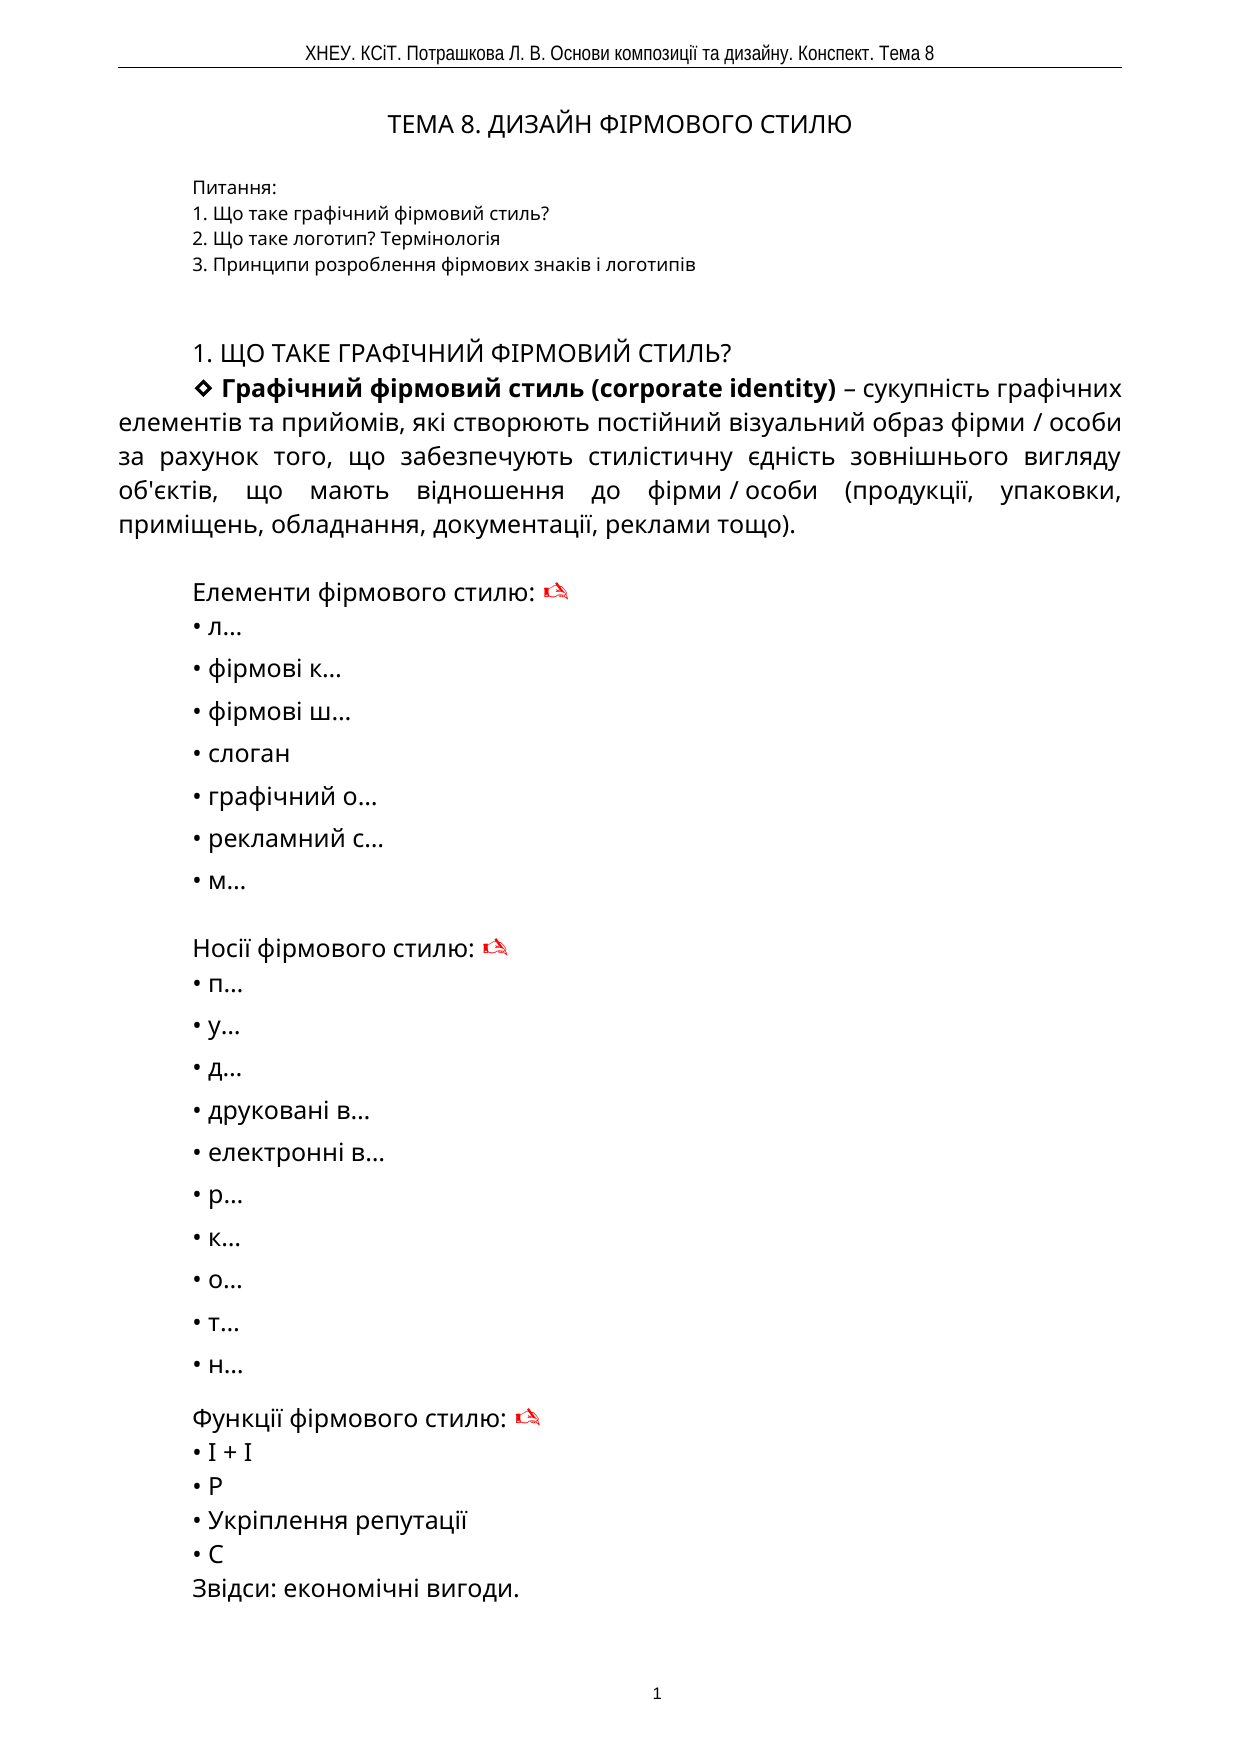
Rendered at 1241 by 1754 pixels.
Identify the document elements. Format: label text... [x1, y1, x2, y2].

text Носії фірмового стилю: [118, 931, 1122, 965]
text • фірмові к… [118, 651, 1122, 685]
text • рекламний с… [118, 821, 1122, 855]
text • д… [118, 1050, 1122, 1084]
text • н… [118, 1347, 1122, 1381]
text • р… [118, 1177, 1122, 1211]
text 1. Що таке графічний фірмовий стиль? [118, 200, 1122, 226]
text 1. ЩО ТАКЕ ГРАФІЧНИЙ ФІРМОВИЙ СТИЛЬ? [118, 336, 1122, 370]
text Графічний фірмовий стиль (corporate identity) – сукупність графічних елементів та прийомів, які створюють постійний візуальний образ фірми / особи за рахунок того, що забезпечують стилістичну єдність зовнішнього вигляду об'єктів, що мають відношення до фірми / особи (продукції, упаковки, приміщень, обладнання, документації, реклами тощо). [118, 370, 1122, 541]
text Питання: [118, 174, 1122, 200]
text 2. Що таке логотип? Термінологія [118, 226, 1122, 251]
text • друковані в… [118, 1092, 1122, 1126]
text • Укріплення репутації [118, 1503, 1122, 1537]
text • електронні в… [118, 1135, 1122, 1169]
text • С [118, 1537, 1122, 1571]
text • о… [118, 1262, 1122, 1296]
text Елементи фірмового стилю: [118, 574, 1122, 609]
text Функції фірмового стилю: [118, 1401, 1122, 1435]
text 3. Принципи розроблення фірмових знаків і логотипів [118, 251, 1122, 277]
text • фірмові ш… [118, 693, 1122, 727]
text • л… [118, 609, 1122, 643]
text • т… [118, 1304, 1122, 1338]
text • І + І [118, 1435, 1122, 1469]
title ТЕМА 8. ДИЗАЙН ФІРМОВОГО СТИЛЮ [118, 106, 1122, 140]
text • м… [118, 863, 1122, 897]
text • слоган [118, 736, 1122, 770]
text • графічний о… [118, 778, 1122, 812]
text • Р [118, 1469, 1122, 1503]
text • к… [118, 1219, 1122, 1254]
text Звідси: економічні вигоди. [118, 1571, 1122, 1605]
text • у… [118, 1008, 1122, 1042]
text • п… [118, 965, 1122, 999]
